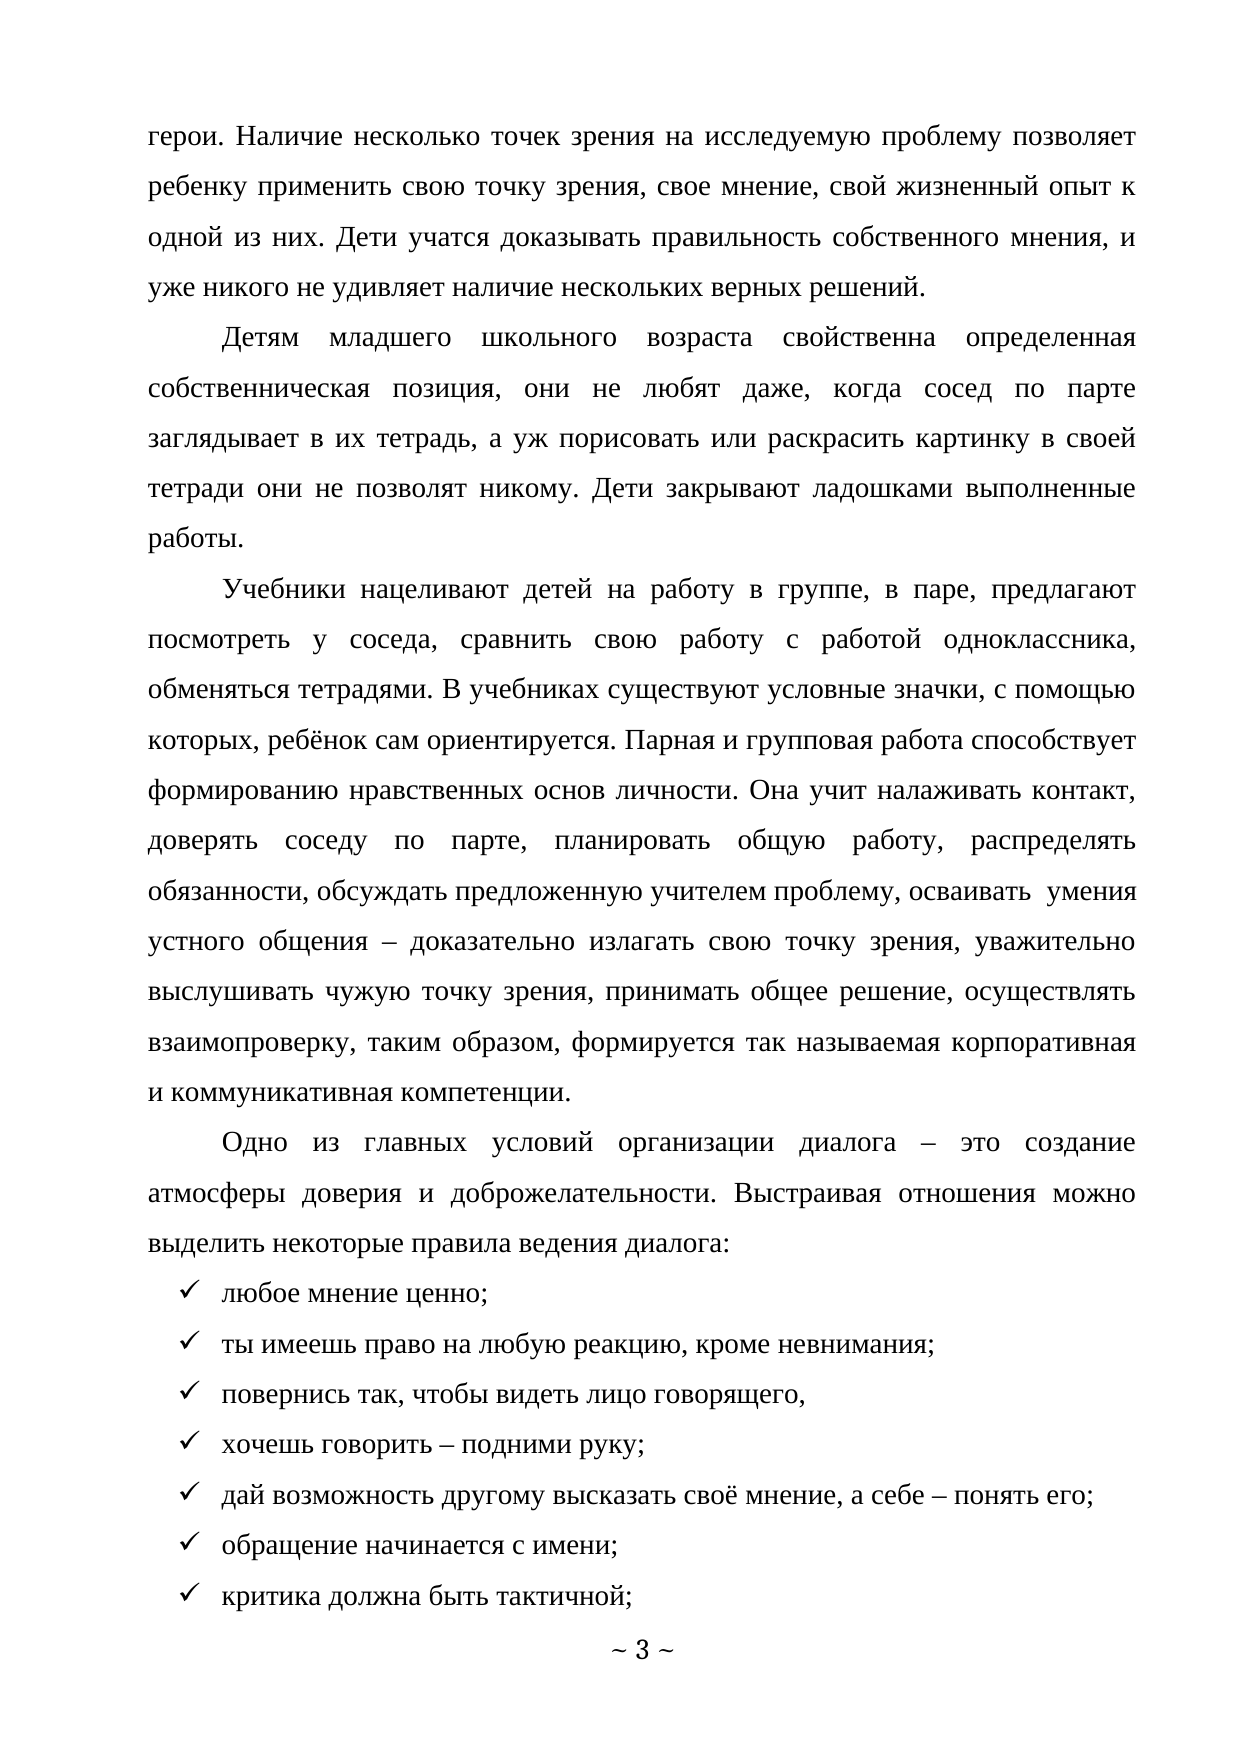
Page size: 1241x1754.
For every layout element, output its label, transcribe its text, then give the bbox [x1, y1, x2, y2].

list любое мнение ценно; [148, 1275, 1137, 1309]
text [148, 118, 1137, 303]
list критика должна быть тактичной; [148, 1578, 1137, 1611]
list хочешь говорить – подними руку; [148, 1427, 1137, 1460]
text Учебники нацеливают детей на работу в группе, в паре, предлагают посмотреть у соседа, сравнить свою работу с работой одноклассника, обменяться тетрадями. В учебниках существуют условные значки, с помощью которых, ребёнок сам ориентируется. Парная и групповая работа способствует формированию нравственных основ личности. Она учит налаживать контакт, доверять соседу по парте, планировать общую работу, распределять обязанности, обсуждать предложенную учителем проблему, осваивать умения устного общения – доказательно излагать свою точку зрения, уважительно выслушивать чужую точку зрения, принимать общее решение, осуществлять взаимопроверку, таким образом, формируется так называемая корпоративная и коммуникативная компетенции. [148, 571, 1137, 1108]
text Одно из главных условий организации диалога – это создание атмосферы доверия и доброжелательности. Выстраивая отношения можно выделить некоторые правила ведения диалога: [148, 1124, 1137, 1258]
list обращение начинается с имени; [148, 1527, 1137, 1561]
list ты имеешь право на любую реакцию, кроме невнимания; [148, 1326, 1137, 1359]
list повернись так, чтобы видеть лицо говорящего, [148, 1376, 1137, 1410]
text Детям младшего школьного возраста свойственна определенная собственническая позиция, они не любят даже, когда сосед по парте заглядывает в их тетрадь, а уж порисовать или раскрасить картинку в своей тетради они не позволят никому. Дети закрывают ладошками выполненные работы. [148, 319, 1137, 554]
list дай возможность другому высказать своё мнение, а себе – понять его; [148, 1477, 1137, 1511]
